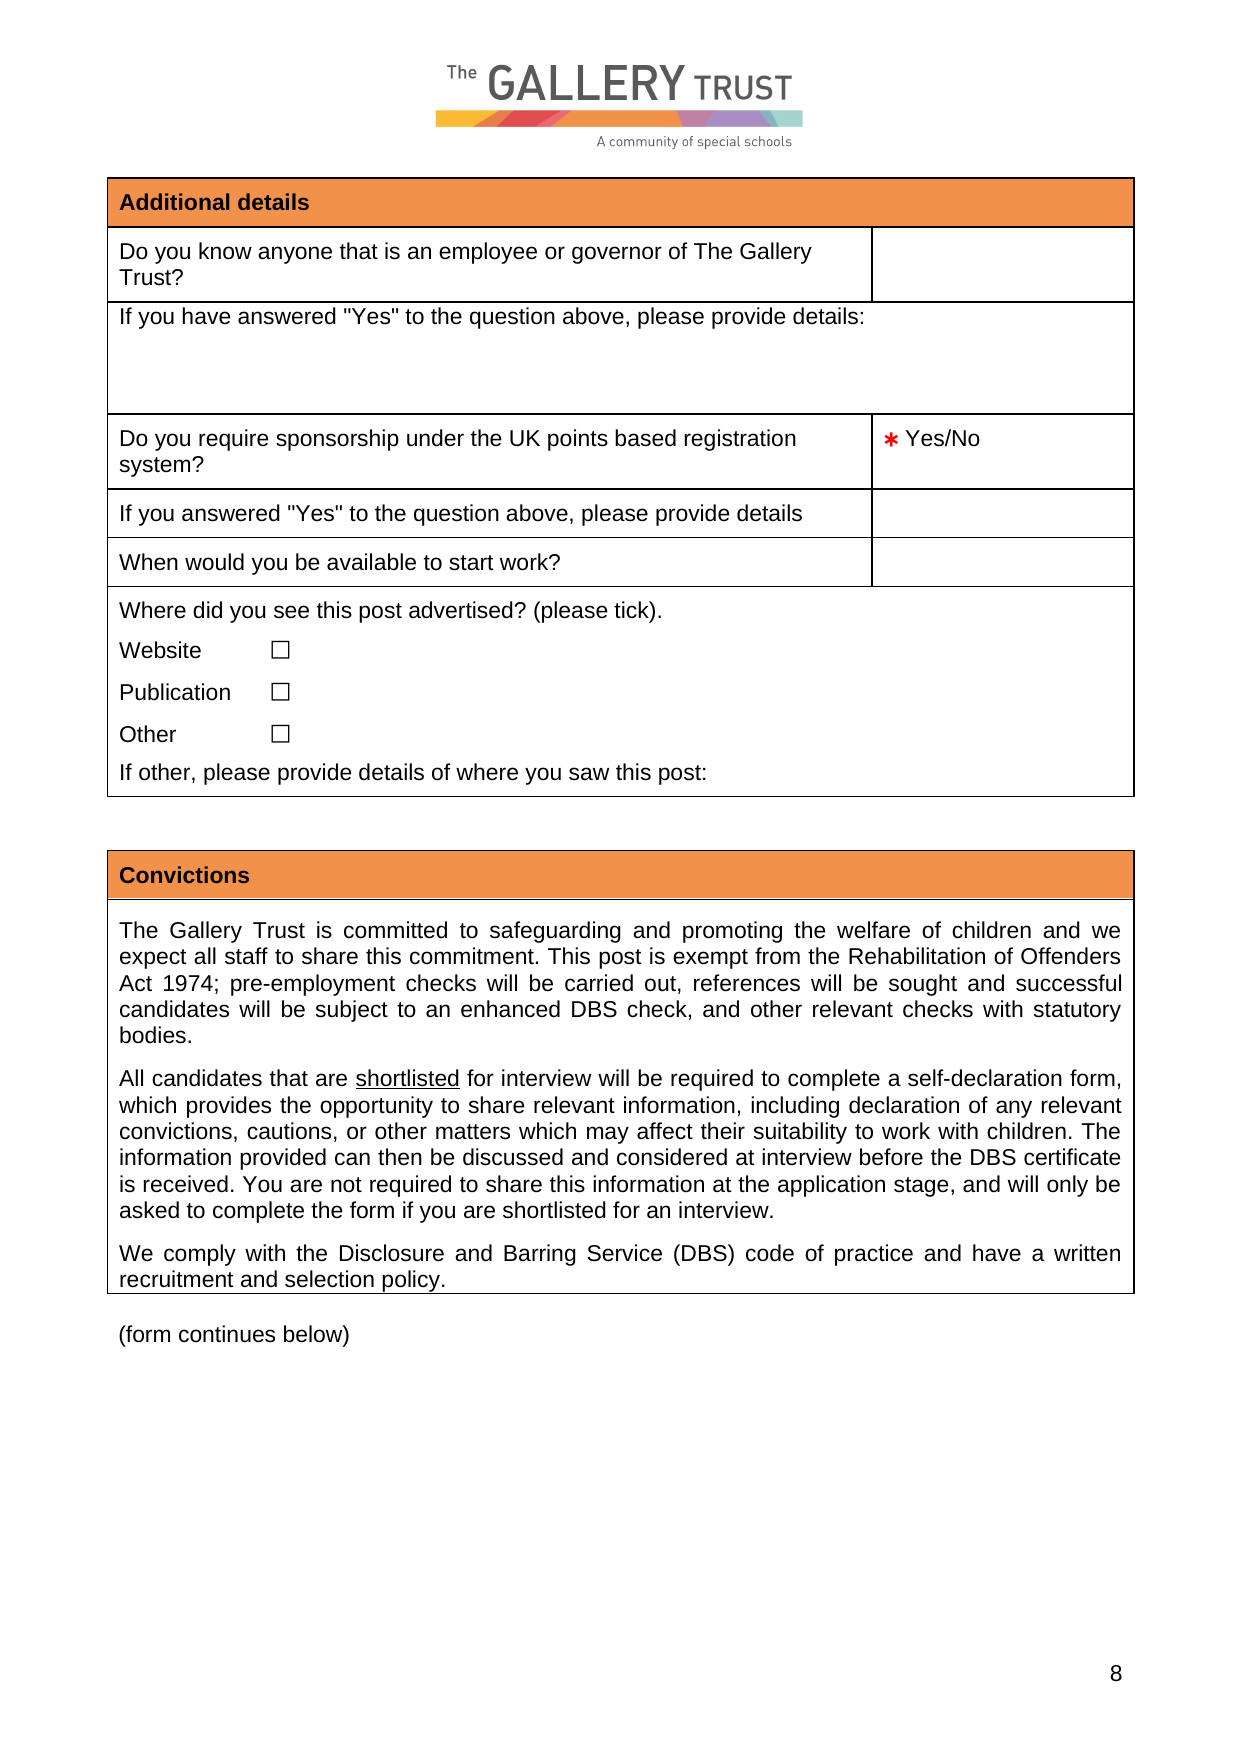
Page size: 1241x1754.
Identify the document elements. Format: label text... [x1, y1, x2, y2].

table_cell 🞸 Yes/No [873, 415, 1133, 488]
table_cell [873, 228, 1133, 301]
table_cell When would you be available to start work? [108, 538, 871, 586]
text (form continues below) [118, 1321, 1122, 1347]
table_cell Where did you see this post advertised? (please tick). Website ⬜ Publication ⬜ Other ⬜ If other, please provide details of where you saw this post: [108, 587, 1133, 796]
table_cell Do you know anyone that is an employee or governor of The Gallery Trust? [108, 228, 871, 301]
table_cell [873, 538, 1133, 586]
table_header Additional details [108, 179, 1133, 226]
table_cell The Gallery Trust is committed to safeguarding and promoting the welfare of children and we expect all staff to share this commitment. This post is exempt from the Rehabilitation of Offenders Act 1974; pre-employment checks will be carried out, references will be sought and successful candidates will be subject to an enhanced DBS check, and other relevant checks with statutory bodies. All candidates that are shortlisted for interview will be required to complete a self-declaration form, which provides the opportunity to share relevant information, including declaration of any relevant convictions, cautions, or other matters which may affect their suitability to work with children. The information provided can then be discussed and considered at interview before the DBS certificate is received. You are not required to share this information at the application stage, and will only be asked to complete the form if you are shortlisted for an interview. We comply with the Disclosure and Barring Service (DBS) code of practice and have a written recruitment and selection policy. [108, 900, 1133, 1293]
table_cell If you answered "Yes" to the question above, please provide details [108, 490, 871, 537]
table_header Convictions [108, 851, 1133, 898]
table_cell Do you require sponsorship under the UK points based registration system? [108, 415, 871, 488]
picture [433, 59, 807, 154]
table_cell If you have answered "Yes" to the question above, please provide details: [108, 303, 1133, 413]
table_cell [873, 490, 1133, 537]
